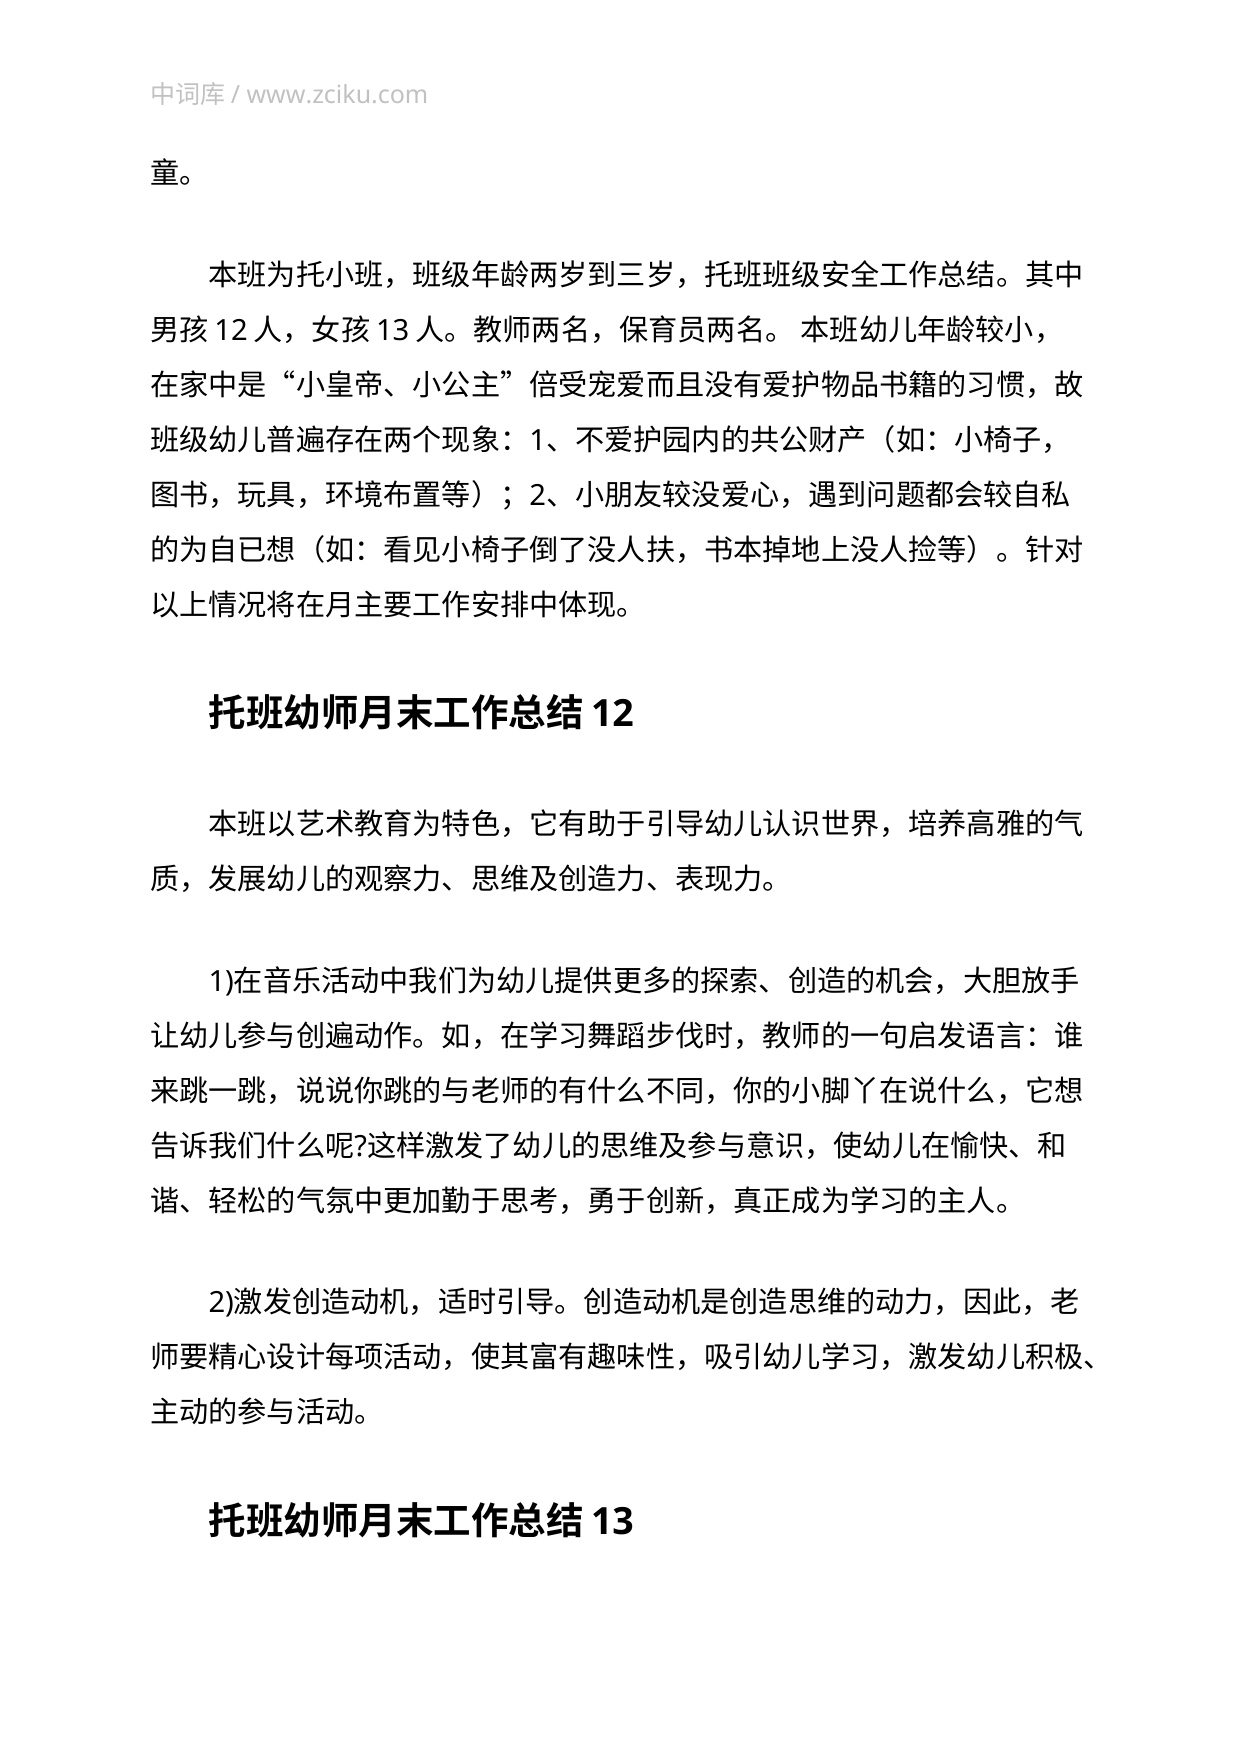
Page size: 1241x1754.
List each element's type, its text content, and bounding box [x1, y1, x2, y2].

text 2)激发创造动机，适时引导。创造动机是创造思维的动力，因此，老师要精心设计每项活动，使其富有趣味性，吸引幼儿学习，激发幼儿积极、主动的参与活动。 [150, 1279, 1090, 1431]
text 托班幼师月末工作总结13 [150, 1491, 1090, 1545]
text 托班幼师月末工作总结12 [150, 683, 1090, 738]
text 本班以艺术教育为特色，它有助于引导幼儿认识世界，培养高雅的气质，发展幼儿的观察力、思维及创造力、表现力。 [150, 801, 1090, 898]
text 本班为托小班，班级年龄两岁到三岁，托班班级安全工作总结。其中男孩12人，女孩13人。教师两名，保育员两名。 本班幼儿年龄较小，在家中是“小皇帝、小公主”倍受宠爱而且没有爱护物品书籍的习惯，故班级幼儿普遍存在两个现象：1、不爱护园内的共公财产（如：小椅子，图书，玩具，环境布置等）；2、小朋友较没爱心，遇到问题都会较自私的为自已想（如：看见小椅子倒了没人扶，书本掉地上没人捡等）。针对以上情况将在月主要工作安排中体现。 [150, 252, 1090, 624]
text 1)在音乐活动中我们为幼儿提供更多的探索、创造的机会，大胆放手让幼儿参与创遍动作。如，在学习舞蹈步伐时，教师的一句启发语言：谁来跳一跳，说说你跳的与老师的有什么不同，你的小脚丫在说什么，它想告诉我们什么呢?这样激发了幼儿的思维及参与意识，使幼儿在愉快、和谐、轻松的气氛中更加勤于思考，勇于创新，真正成为学习的主人。 [150, 957, 1090, 1219]
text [150, 150, 1090, 192]
